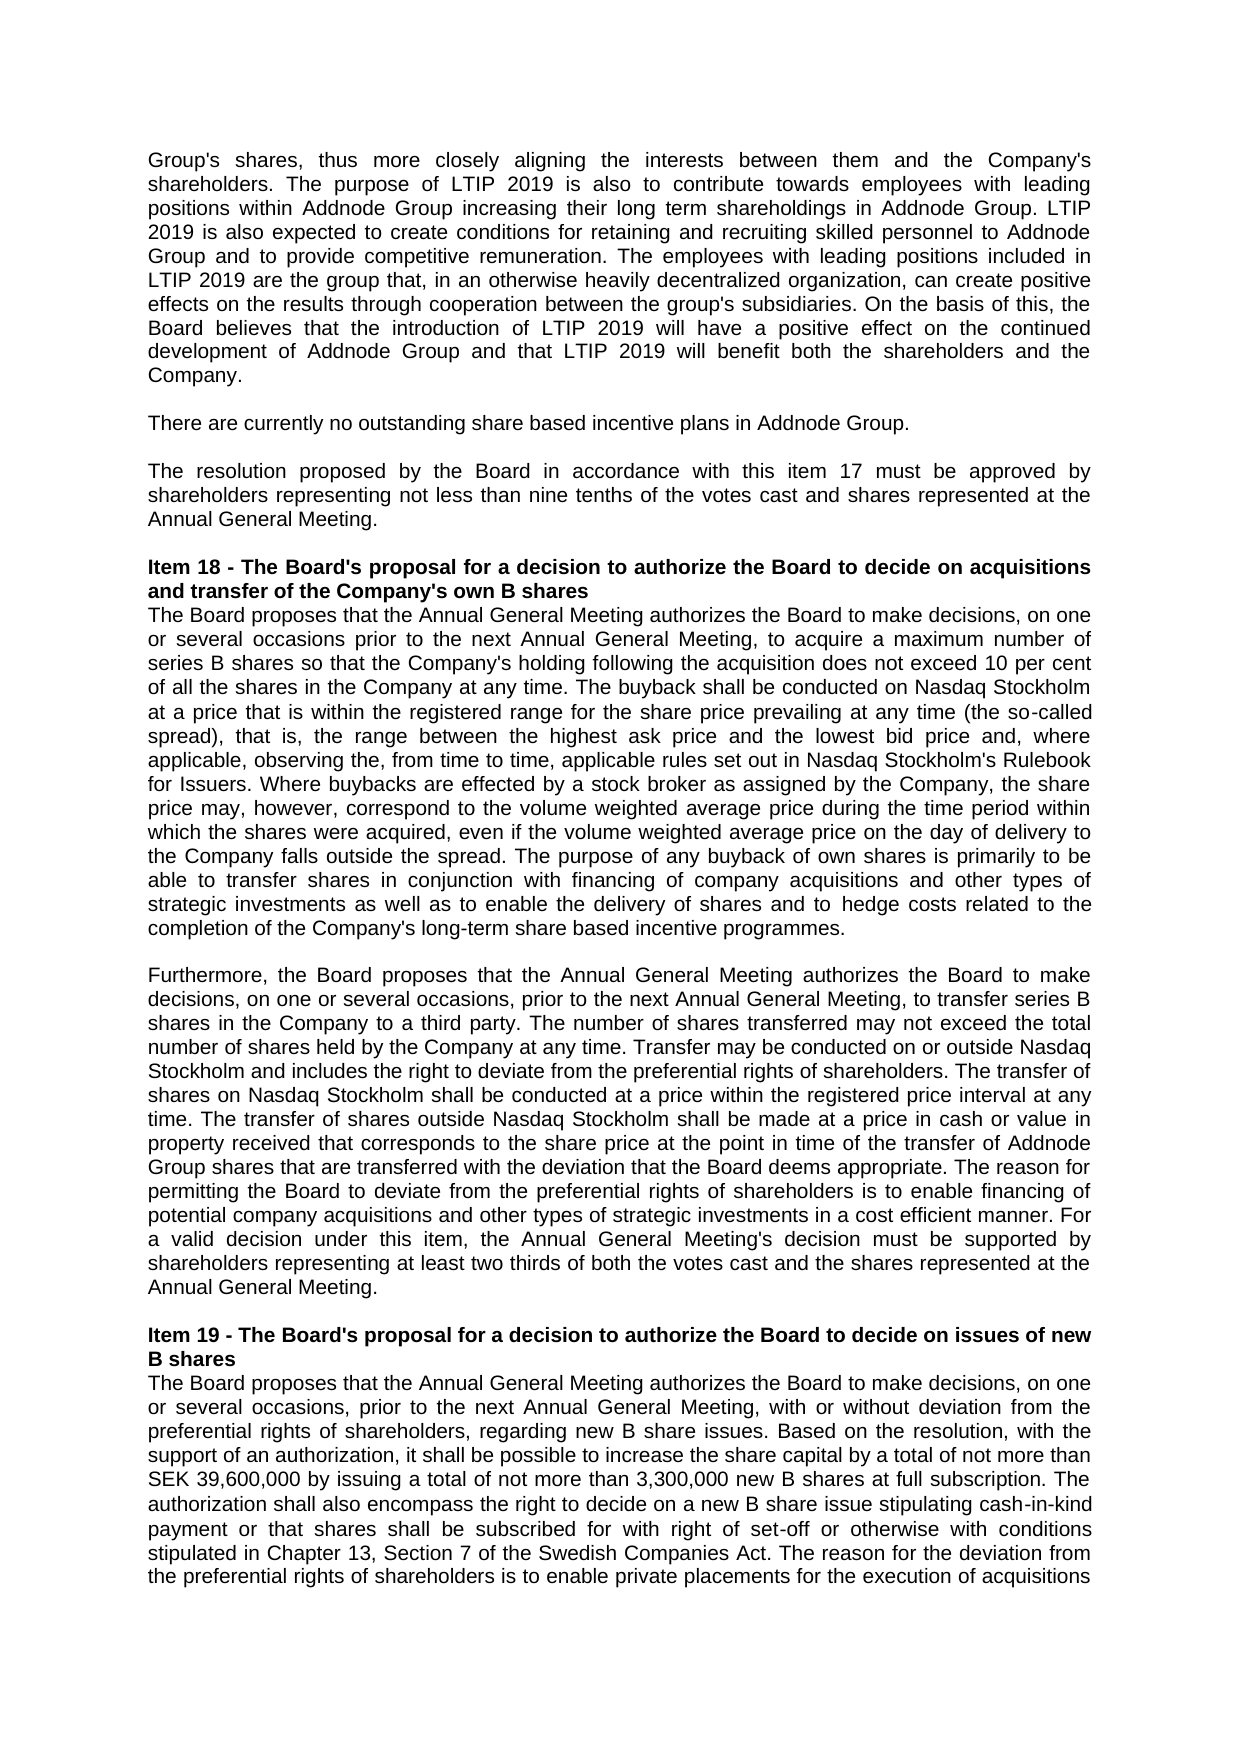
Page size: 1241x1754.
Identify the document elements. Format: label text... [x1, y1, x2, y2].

text Furthermore, the Board proposes that the Annual General Meeting authorizes the Board to make decisions, on one or several occasions, prior to the next Annual General Meeting, to transfer series B shares in the Company to a third party. The number of shares transferred may not exceed the total number of shares held by the Company at any time. Transfer may be conducted on or outside Nasdaq Stockholm and includes the right to deviate from the preferential rights of shareholders. The transfer of shares on Nasdaq Stockholm shall be conducted at a price within the registered price interval at any time. The transfer of shares outside Nasdaq Stockholm shall be made at a price in cash or value in property received that corresponds to the share price at the point in time of the transfer of Addnode Group shares that are transferred with the deviation that the Board deems appropriate. The reason for permitting the Board to deviate from the preferential rights of shareholders is to enable financing of potential company acquisitions and other types of strategic investments in a cost efficient manner. For a valid decision under this item, the Annual General Meeting's decision must be supported by shareholders representing at least two thirds of both the votes cast and the shares represented at the Annual General Meeting. [148, 963, 1092, 1299]
text The Board proposes that the Annual General Meeting authorizes the Board to make decisions, on one or several occasions prior to the next Annual General Meeting, to acquire a maximum number of series B shares so that the Company's holding following the acquisition does not exceed 10 per cent of all the shares in the Company at any time. The buyback shall be conducted on Nasdaq Stockholm at a price that is within the registered range for the share price prevailing at any time (the so‐called spread), that is, the range between the highest ask price and the lowest bid price and, where applicable, observing the, from time to time, applicable rules set out in Nasdaq Stockholm's Rulebook for Issuers. Where buybacks are effected by a stock broker as assigned by the Company, the share price may, however, correspond to the volume weighted average price during the time period within which the shares were acquired, even if the volume weighted average price on the day of delivery to the Company falls outside the spread. The purpose of any buyback of own shares is primarily to be able to transfer shares in conjunction with financing of company acquisitions and other types of strategic investments as well as to enable the delivery of shares and to hedge costs related to the completion of the Company's long-term share based incentive programmes. [148, 603, 1092, 939]
text Item 19 - The Board's proposal for a decision to authorize the Board to decide on issues of new B shares [148, 1323, 1092, 1371]
text Item 18 - The Board's proposal for a decision to authorize the Board to decide on acquisitions and transfer of the Company's own B shares [148, 555, 1092, 603]
text The resolution proposed by the Board in accordance with this item 17 must be approved by shareholders representing not less than nine tenths of the votes cast and shares represented at the Annual General Meeting. [148, 459, 1092, 531]
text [148, 148, 1092, 387]
text There are currently no outstanding share based incentive plans in Addnode Group. [148, 411, 1092, 435]
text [148, 1371, 1092, 1588]
